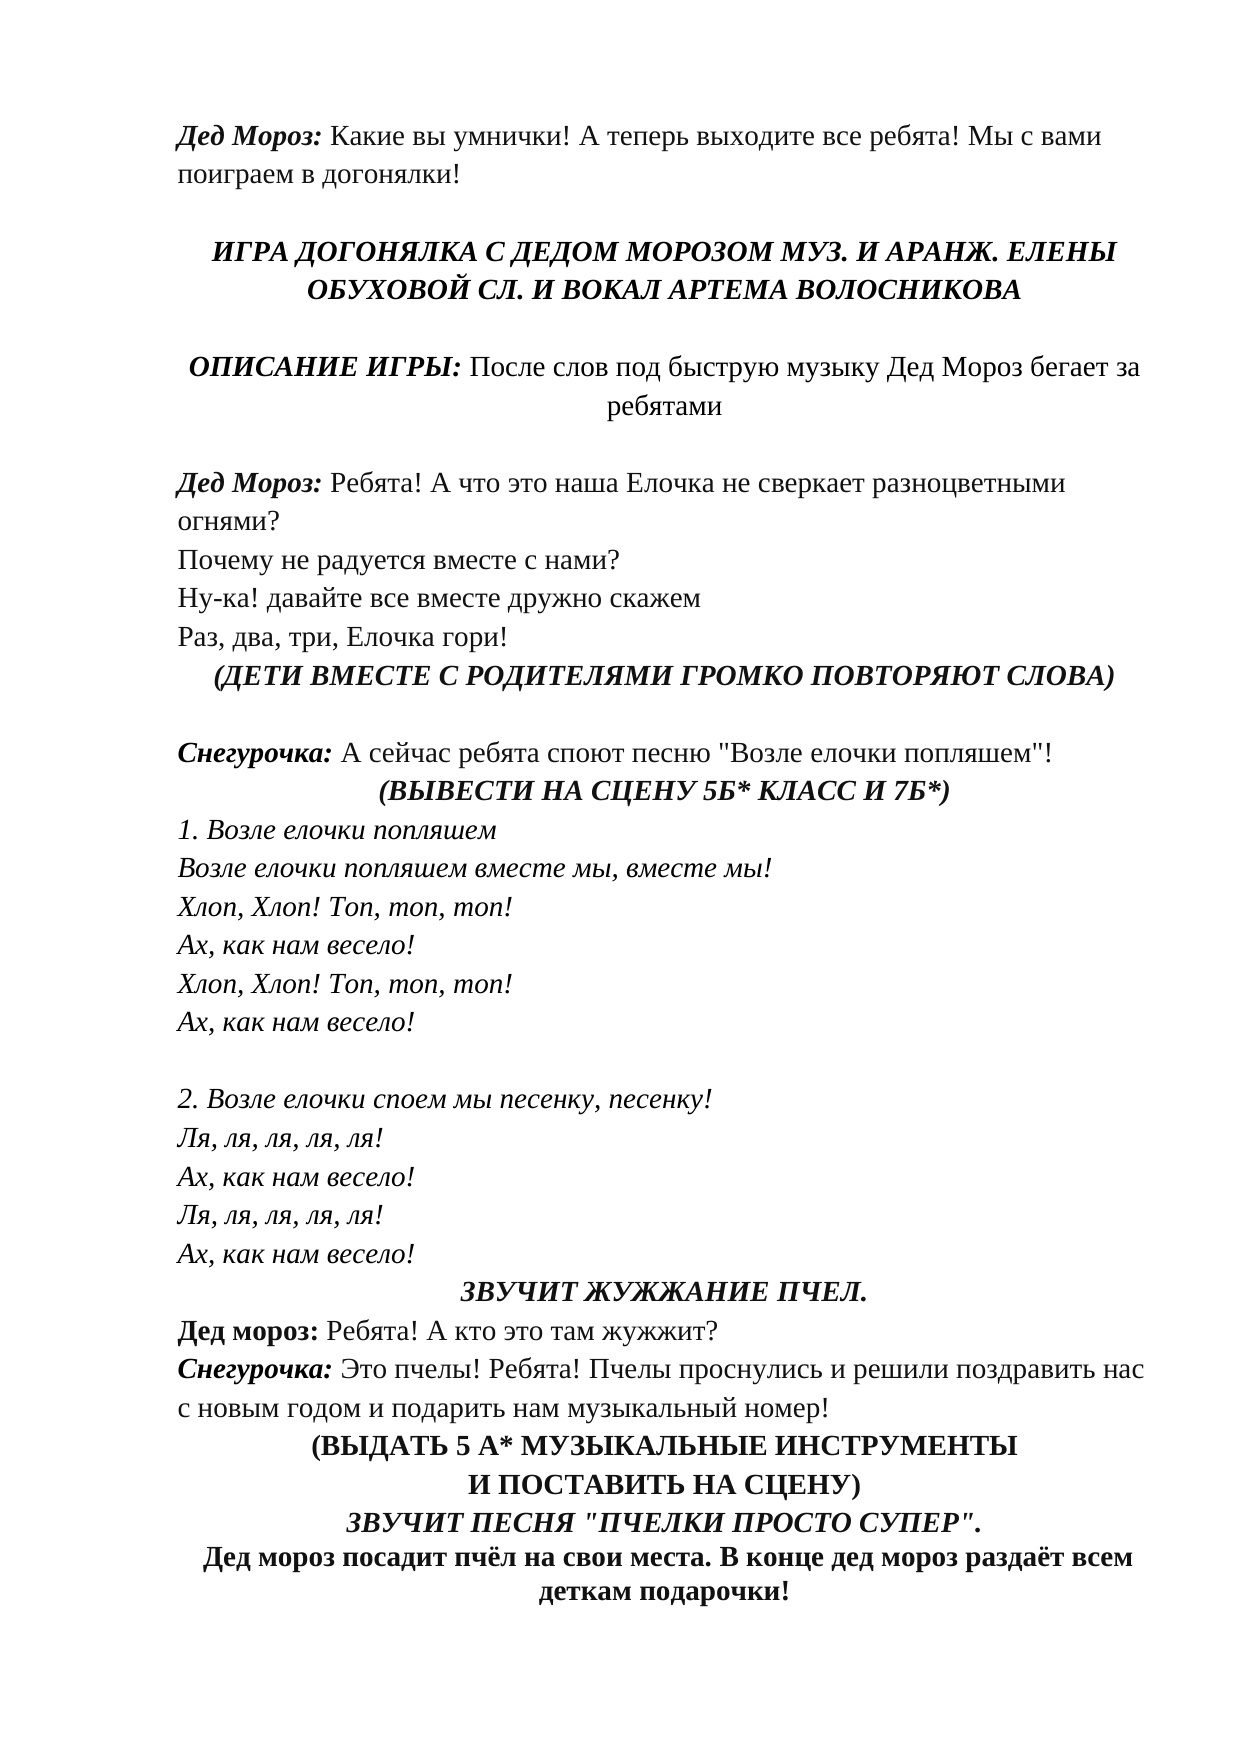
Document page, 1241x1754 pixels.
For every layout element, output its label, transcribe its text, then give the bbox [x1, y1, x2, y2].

text (ВЫДАТЬ 5 А* МУЗЫКАЛЬНЫЕ ИНСТРУМЕНТЫ [177, 1428, 1152, 1462]
text (ДЕТИ ВМЕСТЕ С РОДИТЕЛЯМИ ГРОМКО ПОВТОРЯЮТ СЛОВА) [177, 658, 1152, 691]
text 2. Возле елочки споем мы песенку, песенку! [177, 1082, 1152, 1115]
text И ПОСТАВИТЬ НА СЦЕНУ) [177, 1467, 1152, 1501]
text Почему не радуется вместе с нами? [177, 542, 1152, 576]
text Ах, как нам весело! [177, 1236, 1152, 1269]
text Дед Мороз: Ребята! А что это наша Елочка не сверкает разноцветными огнями? [177, 465, 1152, 537]
text ИГРА ДОГОНЯЛКА С ДЕДОМ МОРОЗОМ МУЗ. И АРАНЖ. ЕЛЕНЫ ОБУХОВОЙ СЛ. И ВОКАЛ АРТЕМА ВОЛОСНИКОВА ОПИСАНИЕ ИГРЫ: После слов под быструю музыку Дед Мороз бегает за ребятами [177, 234, 1152, 421]
text Дед Мороз: Какие вы умнички! А теперь выходите все ребята! Мы с вами поиграем в догонялки! [177, 118, 1152, 190]
text Дед мороз посадит пчёл на свои места. В конце дед мороз раздаёт всем деткам подарочки! [177, 1539, 1152, 1606]
text Снегурочка: Это пчелы! Ребята! Пчелы проснулись и решили поздравить нас с новым годом и подарить нам музыкальный номер! [177, 1351, 1152, 1423]
text Ах, как нам весело! [177, 1159, 1152, 1192]
text Ах, как нам весело! [177, 927, 1152, 961]
text Ах, как нам весело! [177, 1004, 1152, 1038]
text Хлоп, Хлоп! Топ, топ, топ! [177, 889, 1152, 922]
text Ну-ка! давайте все вместе дружно скажем [177, 581, 1152, 614]
text Снегурочка: А сейчас ребята споют песню "Возле елочки попляшем"! [177, 735, 1152, 768]
text Хлоп, Хлоп! Топ, топ, топ! [177, 966, 1152, 999]
text Ля, ля, ля, ля, ля! [177, 1197, 1152, 1231]
text Возле елочки попляшем вместе мы, вместе мы! [177, 850, 1152, 884]
text 1. Возле елочки попляшем [177, 812, 1152, 845]
text Дед мороз: Ребята! А кто это там жужжит? [177, 1313, 1152, 1346]
text ЗВУЧИТ ЖУЖЖАНИЕ ПЧЕЛ. [177, 1274, 1152, 1308]
text (ВЫВЕСТИ НА СЦЕНУ 5Б* КЛАСС И 7Б*) [177, 773, 1152, 807]
text Ля, ля, ля, ля, ля! [177, 1120, 1152, 1154]
text Раз, два, три, Елочка гори! [177, 619, 1152, 653]
text ЗВУЧИТ ПЕСНЯ "ПЧЕЛКИ ПРОСТО СУПЕР". [177, 1506, 1152, 1539]
